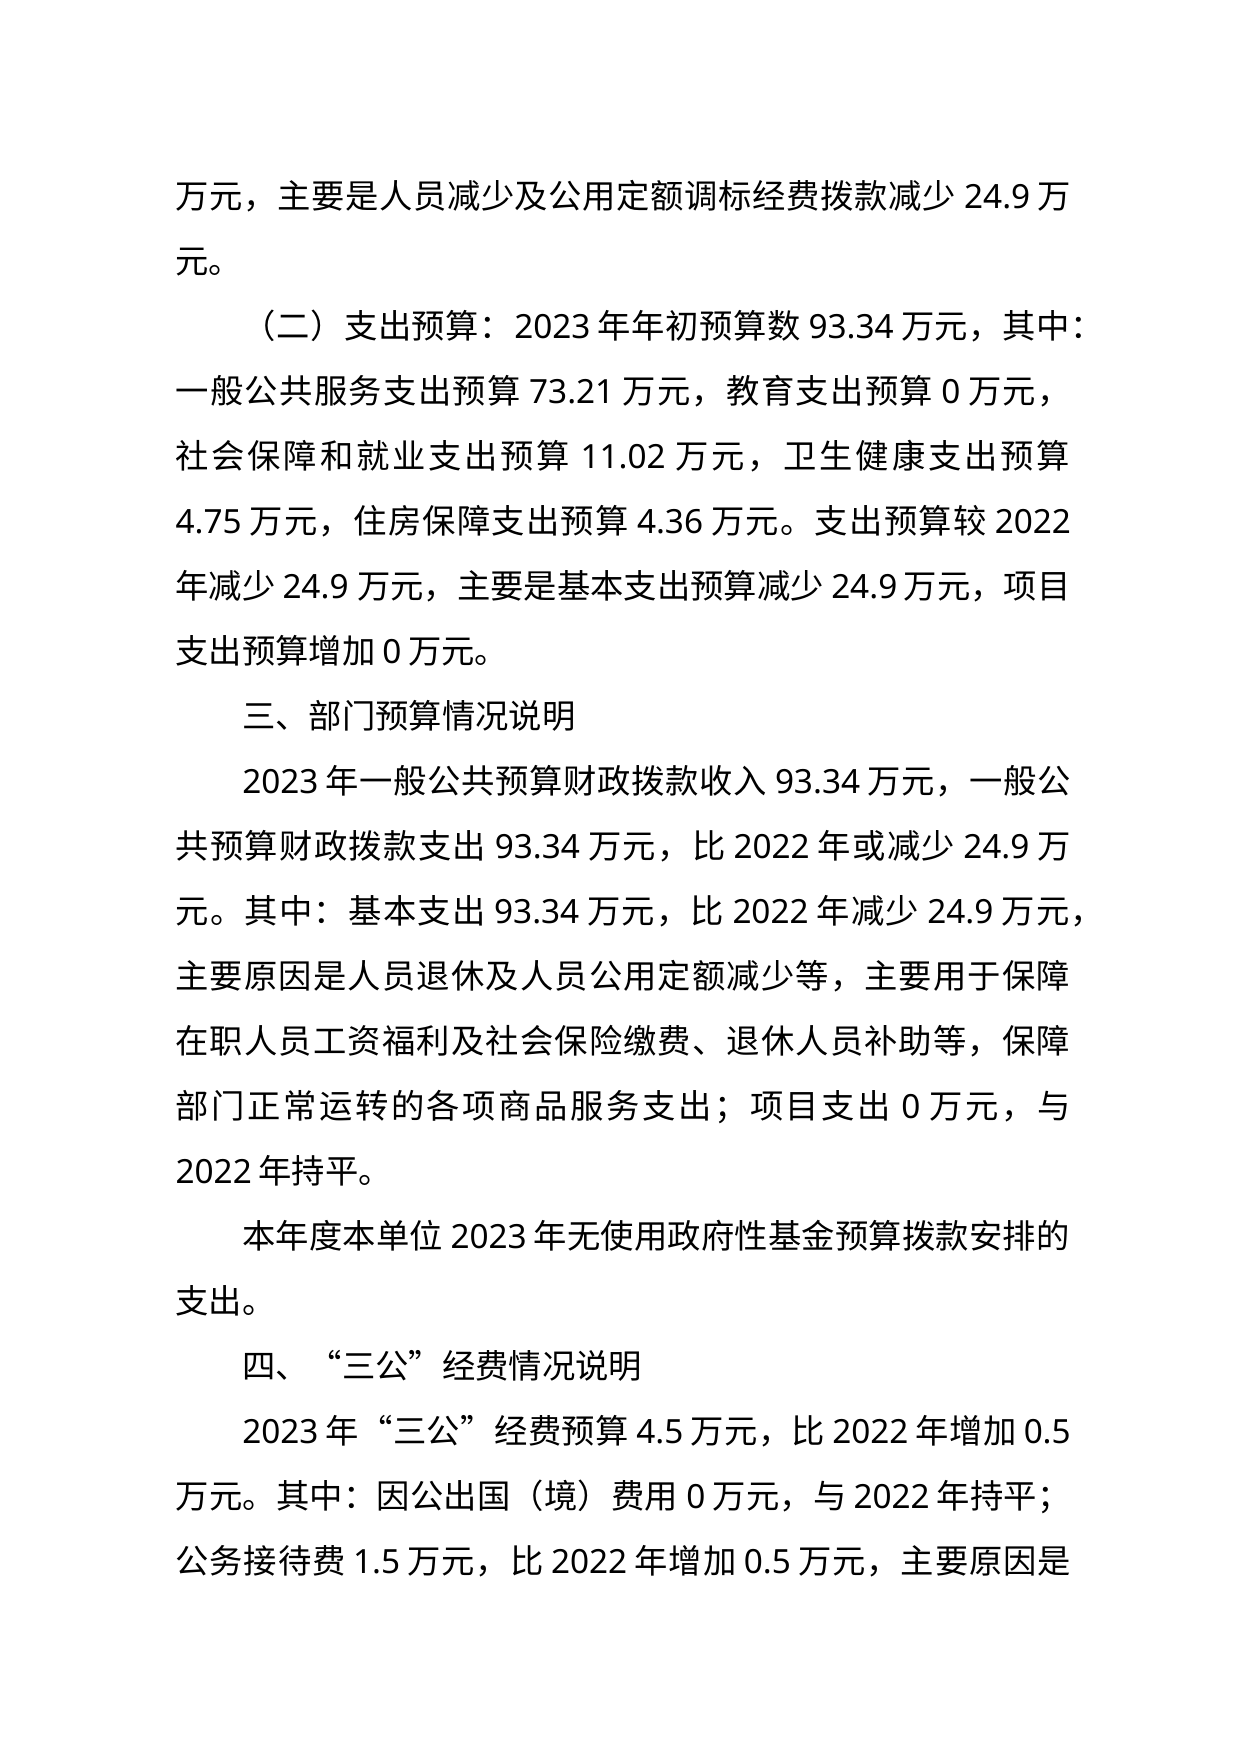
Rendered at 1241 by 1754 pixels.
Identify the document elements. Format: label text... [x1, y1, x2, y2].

text 四、“三公”经费情况说明 [242, 1332, 1071, 1397]
text 三、部门预算情况说明 [242, 682, 1071, 747]
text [175, 162, 1071, 292]
text 2023年一般公共预算财政拨款收入93.34万元，一般公共预算财政拨款支出93.34万元，比2022年或减少24.9万元。其中：基本支出93.34万元，比2022年减少24.9万元，主要原因是人员退休及人员公用定额减少等，主要用于保障在职人员工资福利及社会保险缴费、退休人员补助等，保障部门正常运转的各项商品服务支出；项目支出0万元，与2022年持平。 [175, 747, 1071, 1202]
text （二）支出预算：2023年年初预算数93.34万元，其中：一般公共服务支出预算73.21万元，教育支出预算0万元，社会保障和就业支出预算11.02万元，卫生健康支出预算4.75万元，住房保障支出预算4.36万元。支出预算较2022年减少24.9 万元，主要是基本支出预算减少24.9万元，项目支出预算增加0万元。 [175, 292, 1071, 682]
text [175, 1397, 1071, 1592]
text 本年度本单位2023年无使用政府性基金预算拨款安排的支出。 [175, 1202, 1071, 1332]
